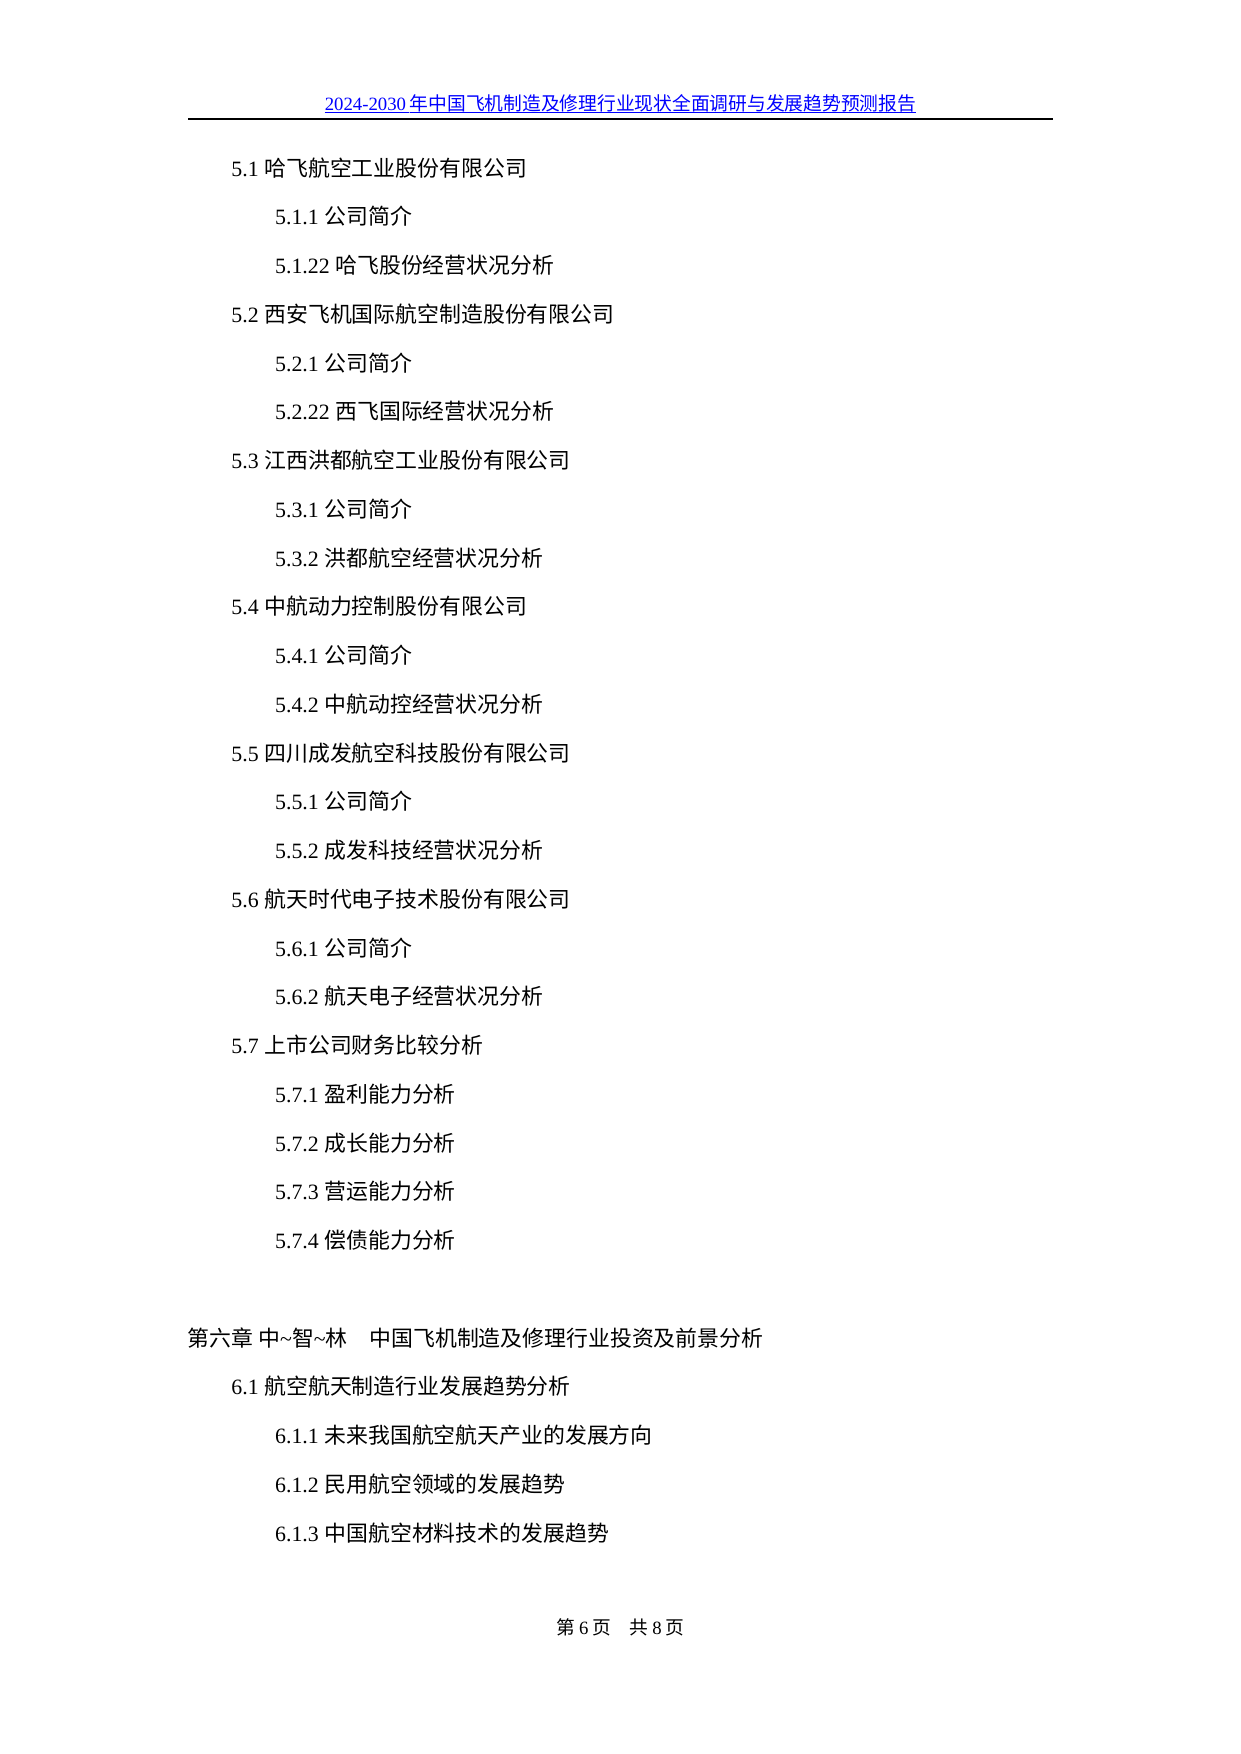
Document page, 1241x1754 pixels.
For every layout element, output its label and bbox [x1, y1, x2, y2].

text [187, 150, 1053, 1548]
